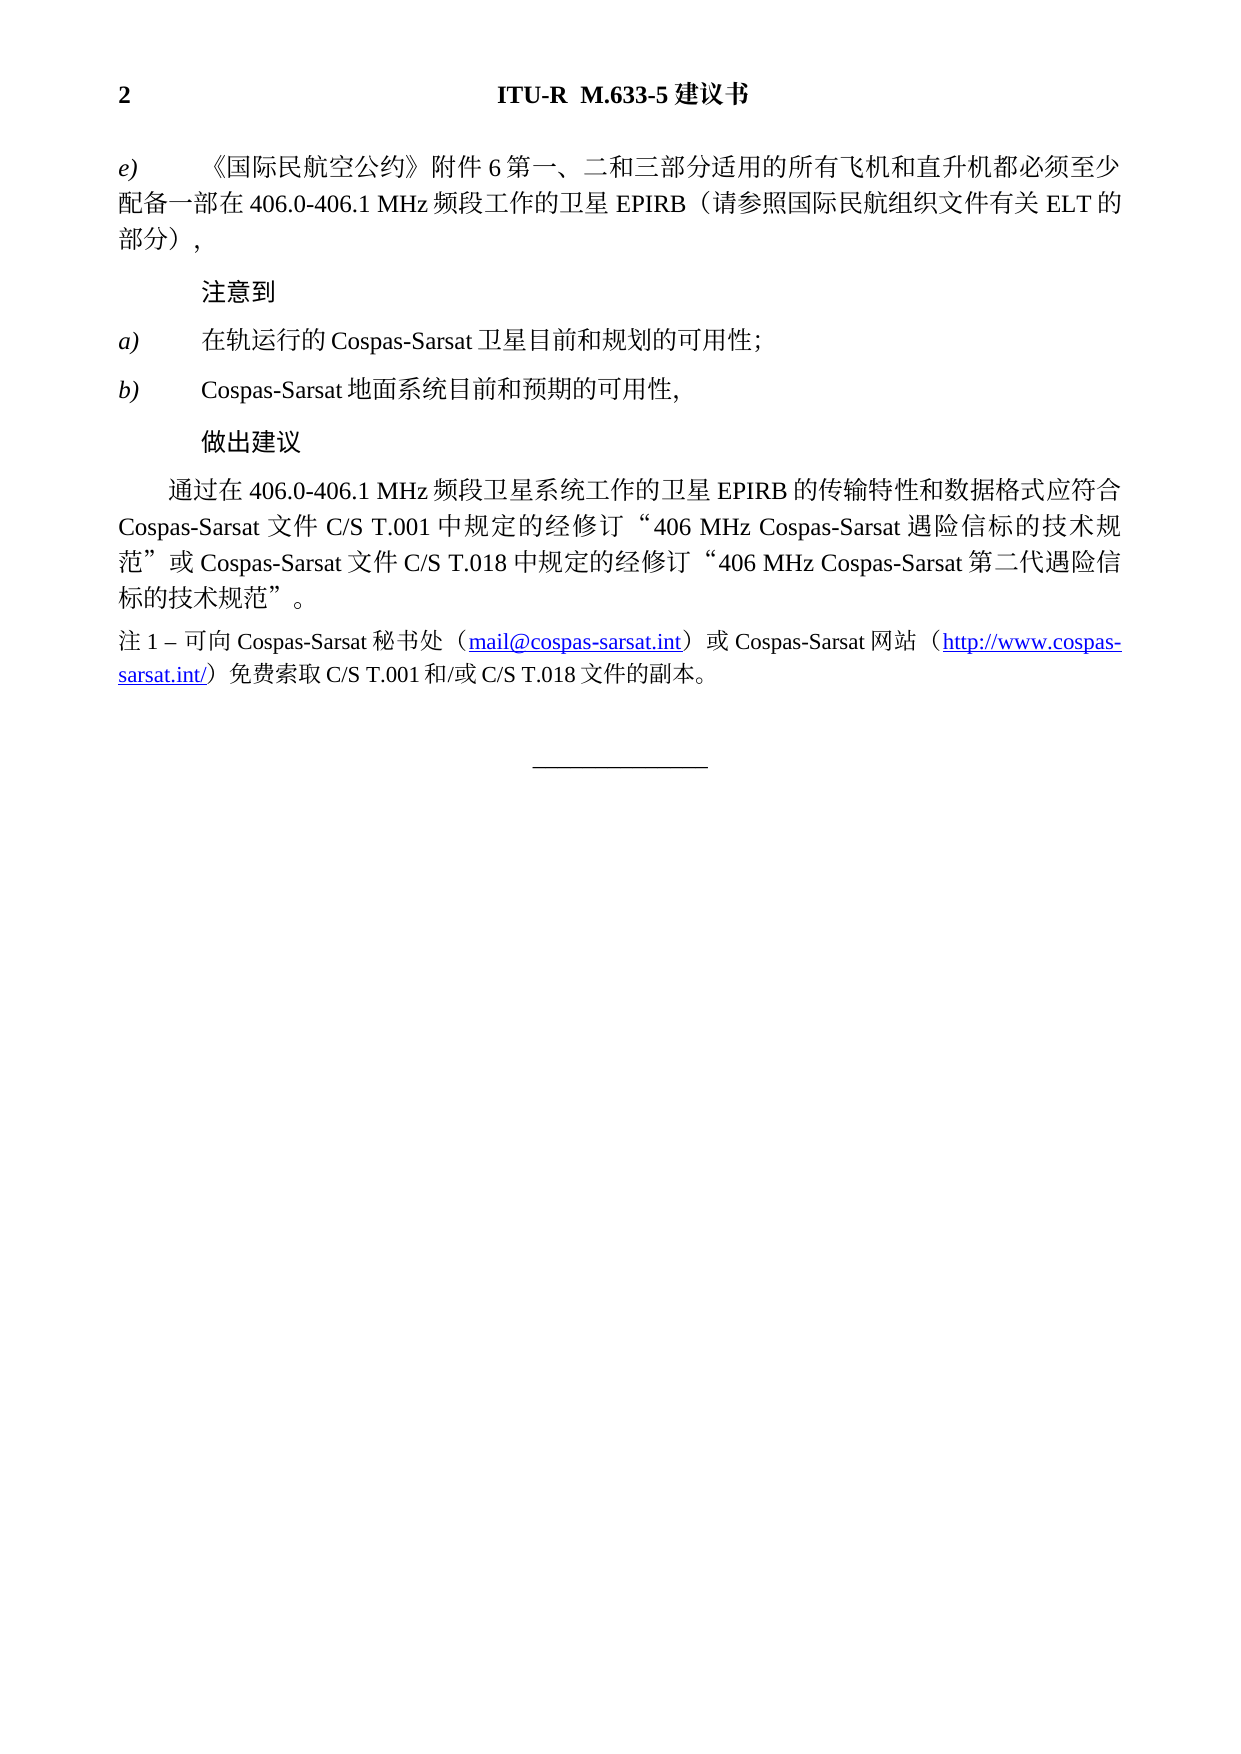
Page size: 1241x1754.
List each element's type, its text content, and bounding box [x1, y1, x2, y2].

text 做出建议 [201, 422, 1122, 458]
text e) 《国际民航空公约》附件6第一、二和三部分适用的所有飞机和直升机都必须至少配备一部在406.0-406.1 MHz频段工作的卫星EPIRB（请参照国际民航组织文件有关ELT的部分）， [118, 148, 1122, 256]
text 通过在406.0-406.1 MHz频段卫星系统工作的卫星EPIRB的传输特性和数据格式应符合Cospas-Sarsat文件C/S T.001中规定的经修订“406 MHz Cospas-Sarsat遇险信标的技术规范”或Cospas-Sarsat文件C/S T.018中规定的经修订“406 MHz Cospas-Sarsat第二代遇险信标的技术规范”。 [118, 471, 1122, 614]
text 注意到 [201, 272, 1122, 308]
text 注1 – 可向Cospas-Sarsat秘书处（mail@cospas-sarsat.int）或Cospas-Sarsat网站（/）免费索取C/S T.001和/或C/S T.018文件的副本。 [118, 623, 1122, 689]
text b) Cospas-Sarsat地面系统目前和预期的可用性， [118, 369, 1122, 405]
text a) 在轨运行的Cospas-Sarsat卫星目前和规划的可用性； [118, 321, 1122, 357]
text ______________ [118, 742, 1122, 771]
